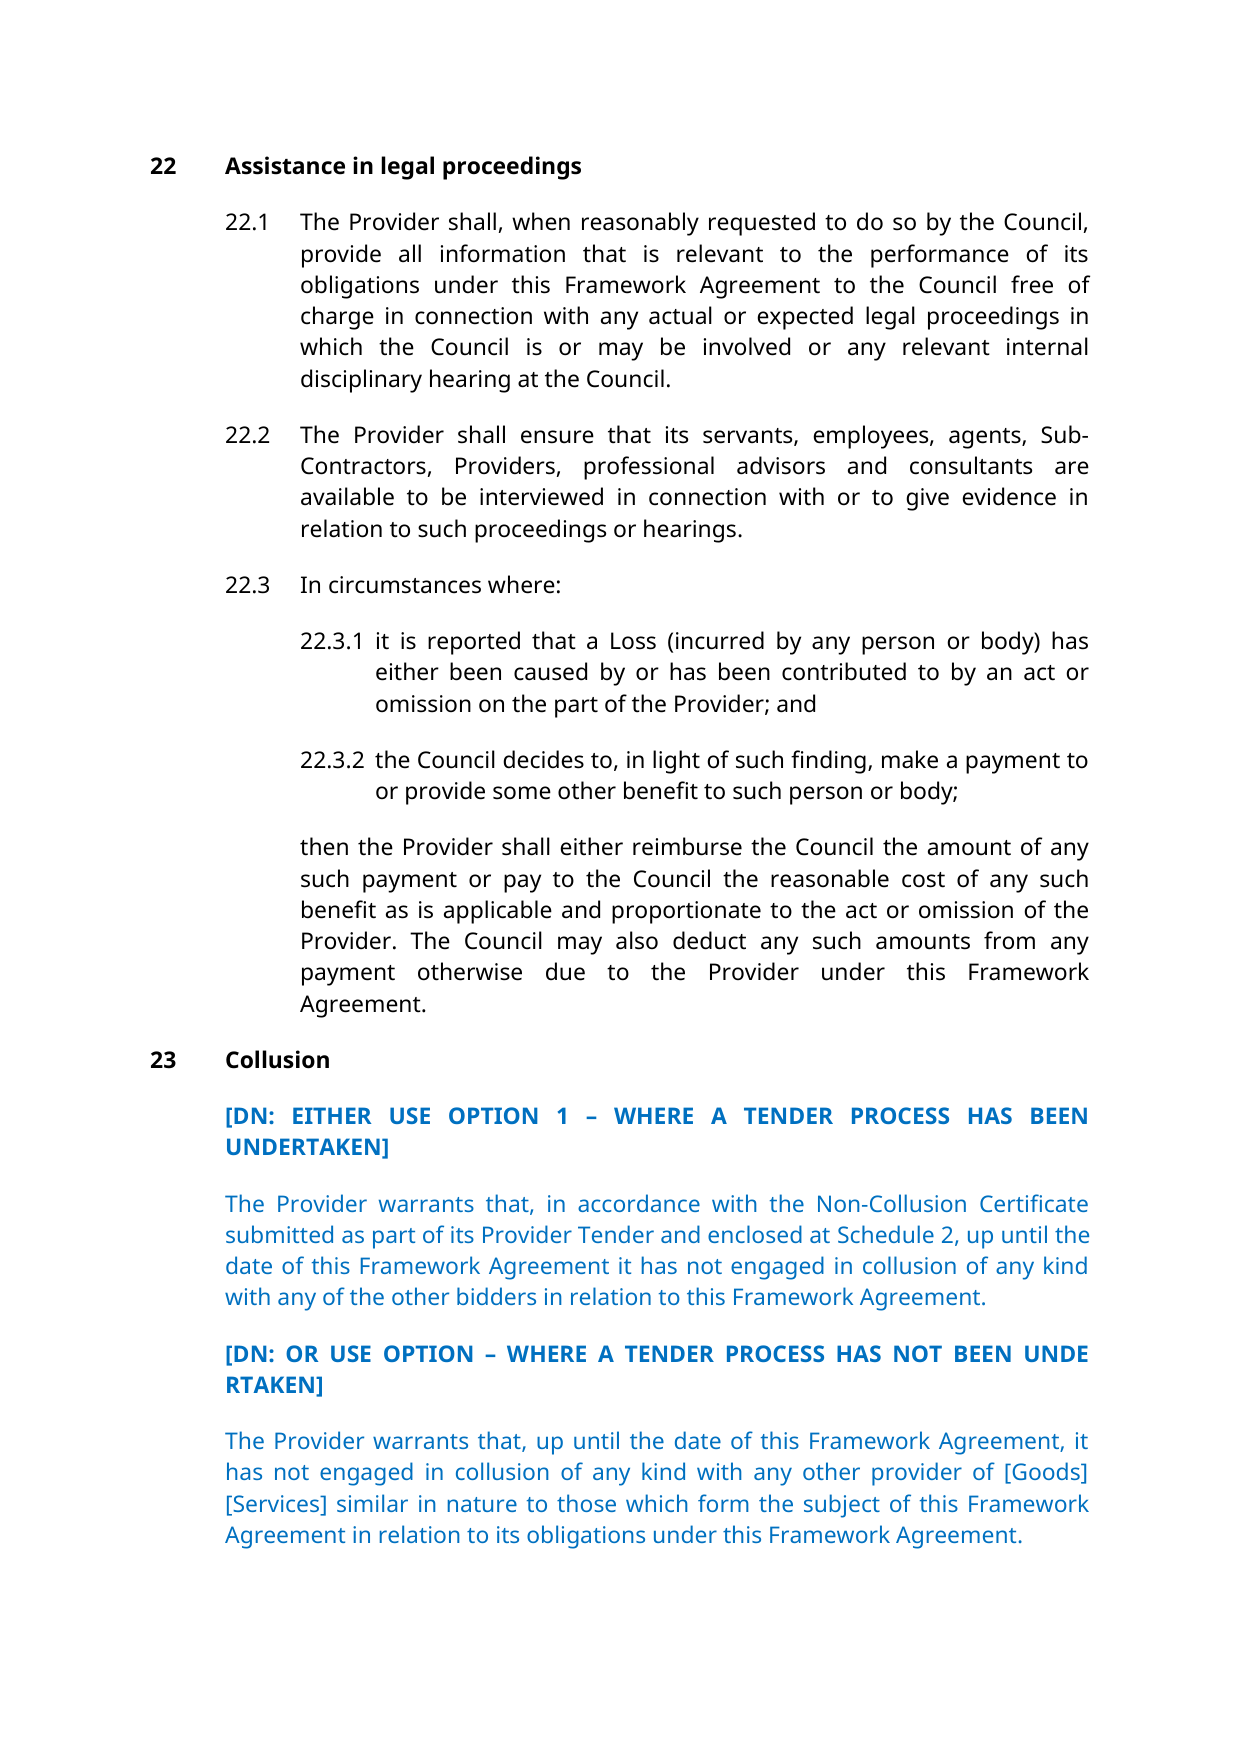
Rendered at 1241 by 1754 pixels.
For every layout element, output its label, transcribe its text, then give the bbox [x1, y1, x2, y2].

subtitle Assistance in legal proceedings [150, 150, 1090, 181]
text [DN: OR USE OPTION – WHERE A TENDER PROCESS HAS NOT BEEN UNDE RTAKEN] [225, 1337, 1090, 1400]
text [DN: EITHER USE OPTION 1 – WHERE A TENDER PROCESS HAS BEEN UNDERTAKEN] [225, 1100, 1090, 1162]
text The Provider warrants that, in accordance with the Non-Collusion Certificate submitted as part of its Provider Tender and enclosed at Schedule 2, up until the date of this Framework Agreement it has not engaged in collusion of any kind with any of the other bidders in relation to this Framework Agreement. [225, 1187, 1090, 1312]
subtitle The Provider shall ensure that its servants, employees, agents, Sub-Contractors, Providers, professional advisors and consultants are available to be interviewed in connection with or to give evidence in relation to such proceedings or hearings. [225, 419, 1090, 544]
subtitle the Council decides to, in light of such finding, make a payment to or provide some other benefit to such person or body; [300, 744, 1090, 806]
text The Provider warrants that, up until the date of this Framework Agreement, it has not engaged in collusion of any kind with any other provider of [Goods] [Services] similar in nature to those which form the subject of this Framework Agreement in relation to its obligations under this Framework Agreement. [225, 1425, 1090, 1550]
subtitle it is reported that a Loss (incurred by any person or body) has either been caused by or has been contributed to by an act or omission on the part of the Provider; and [300, 625, 1090, 719]
text then the Provider shall either reimburse the Council the amount of any such payment or pay to the Council the reasonable cost of any such benefit as is applicable and proportionate to the act or omission of the Provider. The Council may also deduct any such amounts from any payment otherwise due to the Provider under this Framework Agreement. [300, 831, 1090, 1019]
subtitle The Provider shall, when reasonably requested to do so by the Council, provide all information that is relevant to the performance of its obligations under this Framework Agreement to the Council free of charge in connection with any actual or expected legal proceedings in which the Council is or may be involved or any relevant internal disciplinary hearing at the Council. [225, 206, 1090, 394]
subtitle Collusion [150, 1044, 1090, 1075]
subtitle In circumstances where: [225, 569, 1090, 600]
